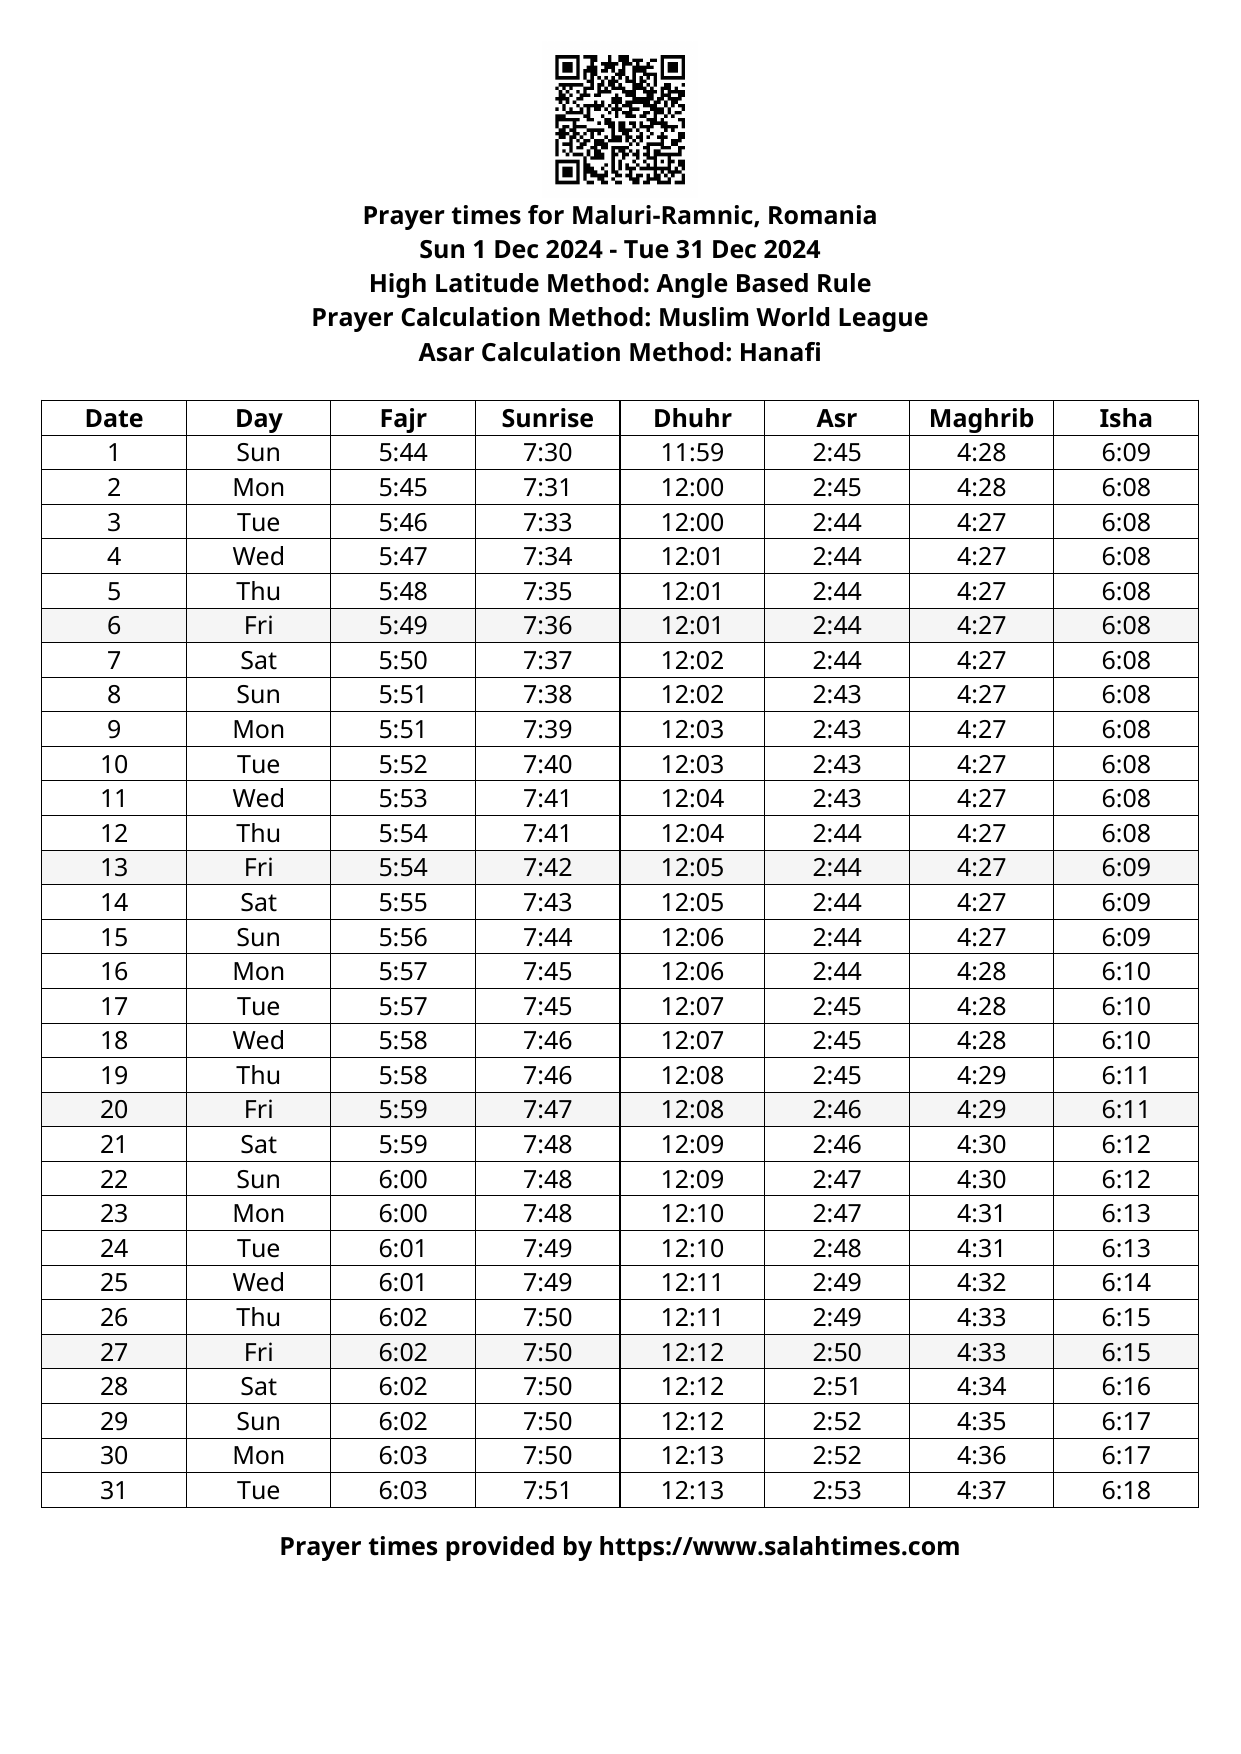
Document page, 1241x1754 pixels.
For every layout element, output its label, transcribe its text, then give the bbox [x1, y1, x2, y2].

table_cell 6:13 [1054, 1196, 1198, 1230]
text Prayer Calculation Method: Muslim World League [42, 300, 1198, 334]
table_cell 7:36 [476, 609, 619, 642]
text Sun 1 Dec 2024 - Tue 31 Dec 2024 [42, 232, 1198, 266]
table_cell Sat [187, 1369, 330, 1403]
table_cell 12:10 [621, 1231, 764, 1264]
table_cell 7:45 [476, 954, 619, 988]
table_cell 2:44 [765, 954, 909, 988]
table_cell 2:46 [765, 1127, 909, 1161]
table_cell 4:27 [910, 609, 1053, 642]
table_cell 6:18 [1054, 1473, 1198, 1507]
table_cell 6:17 [1054, 1404, 1198, 1437]
table_cell 6:08 [1054, 712, 1198, 746]
table_cell 7:45 [476, 989, 619, 1022]
table_cell 19 [42, 1058, 186, 1092]
table_cell Sun [187, 1404, 330, 1437]
table_cell Mon [187, 954, 330, 988]
table_cell 6:03 [331, 1473, 475, 1507]
table_cell Sun [187, 436, 330, 469]
table_cell 7:48 [476, 1127, 619, 1161]
table_cell 12:01 [621, 574, 764, 607]
table_cell 6:09 [1054, 920, 1198, 953]
table_cell 7:41 [476, 781, 619, 815]
table_cell 2:44 [765, 574, 909, 607]
table_cell 12:12 [621, 1369, 764, 1403]
table_cell 7:49 [476, 1231, 619, 1264]
table_cell 5:51 [331, 712, 475, 746]
table_cell 6:01 [331, 1266, 475, 1299]
table_cell 20 [42, 1093, 186, 1126]
table_cell 5:54 [331, 851, 475, 884]
table_cell 4:27 [910, 816, 1053, 849]
table_cell 6:03 [331, 1439, 475, 1472]
table_cell 4:36 [910, 1439, 1053, 1472]
table_cell 6:10 [1054, 1024, 1198, 1057]
table_cell 2:53 [765, 1473, 909, 1507]
table_cell 4:28 [910, 954, 1053, 988]
table_cell 5:45 [331, 470, 475, 504]
table_header Maghrib [910, 401, 1053, 434]
table_cell 6:15 [1054, 1335, 1198, 1368]
table_cell 7 [42, 643, 186, 677]
table_cell Mon [187, 470, 330, 504]
table_cell 4:28 [910, 436, 1053, 469]
table_cell 5:53 [331, 781, 475, 815]
table_cell 6:02 [331, 1404, 475, 1437]
table_cell Sun [187, 678, 330, 711]
table_cell 7:47 [476, 1093, 619, 1126]
table_cell Sat [187, 643, 330, 677]
table_cell 7:46 [476, 1024, 619, 1057]
table_cell 4:31 [910, 1196, 1053, 1230]
table_cell 7:46 [476, 1058, 619, 1092]
table_cell 4:27 [910, 747, 1053, 780]
table_cell Mon [187, 1196, 330, 1230]
table_cell 5:57 [331, 954, 475, 988]
table_cell 7:48 [476, 1196, 619, 1230]
table_cell Wed [187, 781, 330, 815]
table_cell Tue [187, 1231, 330, 1264]
table_cell 2:43 [765, 747, 909, 780]
table_cell 6:01 [331, 1231, 475, 1264]
table_cell 5:46 [331, 505, 475, 538]
text Prayer times provided by https://www.salahtimes.com [42, 1528, 1198, 1563]
table_cell 5 [42, 574, 186, 607]
table_cell 5:47 [331, 539, 475, 573]
table_header Day [187, 401, 330, 434]
table_cell 6:12 [1054, 1162, 1198, 1195]
table_cell 4:35 [910, 1404, 1053, 1437]
table_cell 12:00 [621, 470, 764, 504]
table_cell 7:37 [476, 643, 619, 677]
table_cell 4:27 [910, 678, 1053, 711]
table_cell 4:29 [910, 1058, 1053, 1092]
table_cell 2:45 [765, 989, 909, 1022]
table_cell 7:30 [476, 436, 619, 469]
text Asar Calculation Method: Hanafi [42, 334, 1198, 368]
table_cell 6 [42, 609, 186, 642]
table_cell 2:44 [765, 505, 909, 538]
table_cell 7:50 [476, 1300, 619, 1334]
table_cell 12:07 [621, 1024, 764, 1057]
table_cell 5:50 [331, 643, 475, 677]
table_cell 12:06 [621, 920, 764, 953]
table_cell Wed [187, 1266, 330, 1299]
table_cell 4:27 [910, 885, 1053, 919]
table_cell 30 [42, 1439, 186, 1472]
table_cell 13 [42, 851, 186, 884]
table_cell 2 [42, 470, 186, 504]
table_cell 5:49 [331, 609, 475, 642]
table_cell Fri [187, 609, 330, 642]
text Prayer times for Maluri-Ramnic, Romania [42, 198, 1198, 232]
table_cell Thu [187, 816, 330, 849]
table_cell Thu [187, 574, 330, 607]
table_cell 7:35 [476, 574, 619, 607]
table_cell 5:48 [331, 574, 475, 607]
table_cell 2:46 [765, 1093, 909, 1126]
table_cell 25 [42, 1266, 186, 1299]
table_cell 6:17 [1054, 1439, 1198, 1472]
table_cell 12:04 [621, 781, 764, 815]
table_cell 21 [42, 1127, 186, 1161]
table_cell 12:13 [621, 1473, 764, 1507]
table_cell 6:00 [331, 1162, 475, 1195]
table_cell 5:57 [331, 989, 475, 1022]
table_cell 7:43 [476, 885, 619, 919]
table_cell 7:33 [476, 505, 619, 538]
table_cell 2:45 [765, 1058, 909, 1092]
table_cell 12:00 [621, 505, 764, 538]
table_cell 7:49 [476, 1266, 619, 1299]
table_cell 14 [42, 885, 186, 919]
table_cell 7:31 [476, 470, 619, 504]
table_cell 28 [42, 1369, 186, 1403]
table_cell 12:01 [621, 609, 764, 642]
table_cell 5:58 [331, 1024, 475, 1057]
table_cell 2:44 [765, 851, 909, 884]
table_cell 6:14 [1054, 1266, 1198, 1299]
table_cell Tue [187, 1473, 330, 1507]
table_cell 12 [42, 816, 186, 849]
table_cell 6:13 [1054, 1231, 1198, 1264]
table_cell 9 [42, 712, 186, 746]
table_cell 6:10 [1054, 954, 1198, 988]
table_cell 6:02 [331, 1335, 475, 1368]
table_cell 4:30 [910, 1162, 1053, 1195]
table_cell 12:13 [621, 1439, 764, 1472]
table_cell 5:56 [331, 920, 475, 953]
table_cell 6:08 [1054, 678, 1198, 711]
table_cell 4:27 [910, 539, 1053, 573]
table_cell 6:02 [331, 1369, 475, 1403]
table_cell 4:34 [910, 1369, 1053, 1403]
table_cell 7:50 [476, 1335, 619, 1368]
table_cell Sat [187, 885, 330, 919]
table_cell 12:10 [621, 1196, 764, 1230]
table_cell Tue [187, 747, 330, 780]
table_cell 5:51 [331, 678, 475, 711]
table_cell 12:09 [621, 1162, 764, 1195]
table_cell 31 [42, 1473, 186, 1507]
table_cell 6:00 [331, 1196, 475, 1230]
table_cell 7:50 [476, 1404, 619, 1437]
table_cell 12:05 [621, 851, 764, 884]
table_cell 17 [42, 989, 186, 1022]
table_cell 12:03 [621, 747, 764, 780]
table_header Asr [765, 401, 909, 434]
table_cell 12:03 [621, 712, 764, 746]
table_cell Tue [187, 505, 330, 538]
table_cell 4:28 [910, 989, 1053, 1022]
table_cell 2:44 [765, 643, 909, 677]
table_header Dhuhr [621, 401, 764, 434]
table_cell 12:02 [621, 643, 764, 677]
table_header Date [42, 401, 186, 434]
table_cell 2:50 [765, 1335, 909, 1368]
table_cell 7:34 [476, 539, 619, 573]
table_cell Sat [187, 1127, 330, 1161]
table_cell 5:44 [331, 436, 475, 469]
table_cell 12:12 [621, 1404, 764, 1437]
table_cell 7:42 [476, 851, 619, 884]
table_cell 12:12 [621, 1335, 764, 1368]
table_cell 6:09 [1054, 436, 1198, 469]
table_cell 7:39 [476, 712, 619, 746]
table_cell 4:29 [910, 1093, 1053, 1126]
table_cell Thu [187, 1058, 330, 1092]
table_cell 4:32 [910, 1266, 1053, 1299]
table_cell 5:59 [331, 1127, 475, 1161]
table_cell 2:51 [765, 1369, 909, 1403]
table_cell 7:50 [476, 1439, 619, 1472]
table_cell 5:52 [331, 747, 475, 780]
picture [542, 41, 699, 198]
table_cell 12:01 [621, 539, 764, 573]
table_cell 2:45 [765, 470, 909, 504]
table_cell Mon [187, 712, 330, 746]
table_cell 4:27 [910, 643, 1053, 677]
table_cell 7:44 [476, 920, 619, 953]
table_cell 5:54 [331, 816, 475, 849]
table_cell 7:41 [476, 816, 619, 849]
table_cell 2:45 [765, 436, 909, 469]
table_cell 6:12 [1054, 1127, 1198, 1161]
table_cell 12:04 [621, 816, 764, 849]
table_cell 15 [42, 920, 186, 953]
table_cell 29 [42, 1404, 186, 1437]
table_cell 27 [42, 1335, 186, 1368]
table_cell 2:44 [765, 885, 909, 919]
table_cell 6:08 [1054, 781, 1198, 815]
table_cell Wed [187, 1024, 330, 1057]
table_cell 6:10 [1054, 989, 1198, 1022]
table_cell 7:50 [476, 1369, 619, 1403]
table_cell 6:08 [1054, 574, 1198, 607]
table_cell 7:38 [476, 678, 619, 711]
text High Latitude Method: Angle Based Rule [42, 266, 1198, 300]
table_cell 2:44 [765, 539, 909, 573]
table_cell Sun [187, 1162, 330, 1195]
table_cell 11 [42, 781, 186, 815]
table_cell 3 [42, 505, 186, 538]
table_cell 2:45 [765, 1024, 909, 1057]
table_cell 4:28 [910, 470, 1053, 504]
table_cell 4:27 [910, 851, 1053, 884]
table_cell 4:37 [910, 1473, 1053, 1507]
table_header Isha [1054, 401, 1198, 434]
table_cell Mon [187, 1439, 330, 1472]
table_cell 12:11 [621, 1266, 764, 1299]
table_cell 23 [42, 1196, 186, 1230]
table_cell 22 [42, 1162, 186, 1195]
table_cell 12:08 [621, 1058, 764, 1092]
table_cell 2:44 [765, 816, 909, 849]
table_cell 2:49 [765, 1266, 909, 1299]
table_cell Fri [187, 1335, 330, 1368]
table_cell 6:08 [1054, 609, 1198, 642]
table_cell Tue [187, 989, 330, 1022]
table_cell 4:33 [910, 1335, 1053, 1368]
table_cell 24 [42, 1231, 186, 1264]
table_cell 18 [42, 1024, 186, 1057]
table_cell 6:08 [1054, 747, 1198, 780]
table_cell 8 [42, 678, 186, 711]
table_cell 2:48 [765, 1231, 909, 1264]
table_cell 2:52 [765, 1404, 909, 1437]
table_cell 6:08 [1054, 539, 1198, 573]
table_cell 4:33 [910, 1300, 1053, 1334]
table_cell Fri [187, 851, 330, 884]
table_cell 4:31 [910, 1231, 1053, 1264]
table_cell 12:09 [621, 1127, 764, 1161]
table_cell 4:27 [910, 712, 1053, 746]
table_cell 7:40 [476, 747, 619, 780]
table_cell 7:51 [476, 1473, 619, 1507]
table_cell 4:27 [910, 574, 1053, 607]
table_cell 2:43 [765, 781, 909, 815]
table_cell 6:08 [1054, 505, 1198, 538]
table_cell 6:11 [1054, 1058, 1198, 1092]
table_cell 6:16 [1054, 1369, 1198, 1403]
table_cell 6:09 [1054, 885, 1198, 919]
table_cell 4:30 [910, 1127, 1053, 1161]
table_cell 12:02 [621, 678, 764, 711]
table_cell 2:44 [765, 920, 909, 953]
table_cell 10 [42, 747, 186, 780]
table_cell Thu [187, 1300, 330, 1334]
table_cell 26 [42, 1300, 186, 1334]
table_cell 4:28 [910, 1024, 1053, 1057]
table_cell 4 [42, 539, 186, 573]
table_cell 12:11 [621, 1300, 764, 1334]
table_cell 6:08 [1054, 816, 1198, 849]
table_cell 6:11 [1054, 1093, 1198, 1126]
table_cell 6:02 [331, 1300, 475, 1334]
table_cell Sun [187, 920, 330, 953]
table_cell 6:09 [1054, 851, 1198, 884]
table_cell 2:52 [765, 1439, 909, 1472]
table_cell 12:07 [621, 989, 764, 1022]
table_cell 4:27 [910, 920, 1053, 953]
table_cell Fri [187, 1093, 330, 1126]
table_cell 4:27 [910, 505, 1053, 538]
table_cell 5:59 [331, 1093, 475, 1126]
table_cell 2:44 [765, 609, 909, 642]
table_cell 16 [42, 954, 186, 988]
table_cell 2:43 [765, 678, 909, 711]
table_cell 2:49 [765, 1300, 909, 1334]
table_cell 7:48 [476, 1162, 619, 1195]
table_cell 5:58 [331, 1058, 475, 1092]
table_cell 12:05 [621, 885, 764, 919]
table_header Sunrise [476, 401, 619, 434]
table_cell 2:47 [765, 1162, 909, 1195]
table_cell 11:59 [621, 436, 764, 469]
table_cell 6:08 [1054, 470, 1198, 504]
table_cell 6:15 [1054, 1300, 1198, 1334]
table_cell 4:27 [910, 781, 1053, 815]
table_cell 6:08 [1054, 643, 1198, 677]
table_cell 2:47 [765, 1196, 909, 1230]
table_cell 5:55 [331, 885, 475, 919]
table_cell 12:08 [621, 1093, 764, 1126]
table_header Fajr [331, 401, 475, 434]
table_cell 1 [42, 436, 186, 469]
table_cell Wed [187, 539, 330, 573]
table_cell 12:06 [621, 954, 764, 988]
table_cell 2:43 [765, 712, 909, 746]
